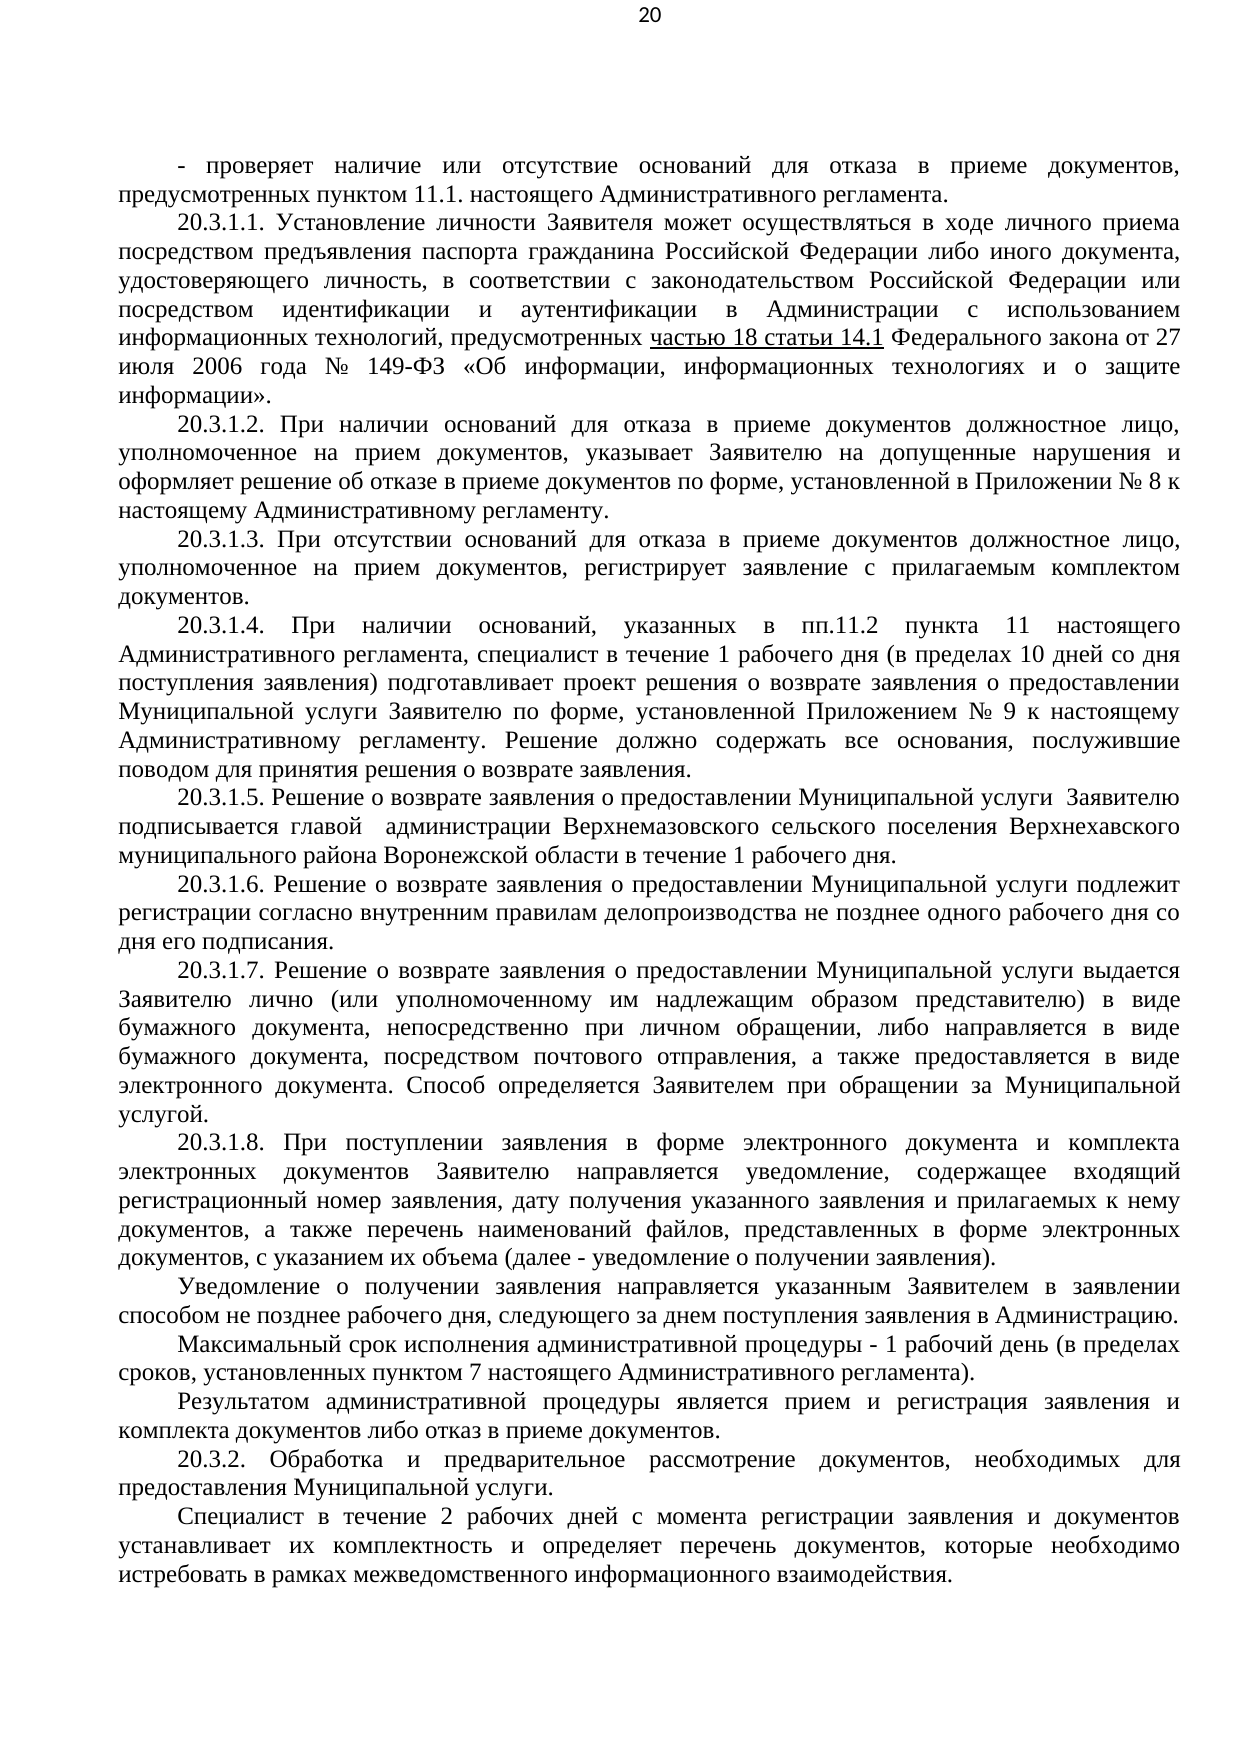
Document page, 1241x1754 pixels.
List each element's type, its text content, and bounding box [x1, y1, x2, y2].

text Специалист в течение 2 рабочих дней с момента регистрации заявления и документов устанавливает их комплектность и определяет перечень документов, которые необходимо истребовать в рамках межведомственного информационного взаимодействия. [118, 1501, 1181, 1587]
text 20.3.1.5. Решение о возврате заявления о предоставлении Муниципальной услуги Заявителю подписывается главой администрации Верхнемазовского сельского поселения Верхнехавского муниципального района Воронежской области в течение 1 рабочего дня. [118, 782, 1181, 869]
text Уведомление о получении заявления направляется указанным Заявителем в заявлении способом не позднее рабочего дня, следующего за днем поступления заявления в Администрацию. [118, 1271, 1181, 1329]
text 20.3.1.8. При поступлении заявления в форме электронного документа и комплекта электронных документов Заявителю направляется уведомление, содержащее входящий регистрационный номер заявления, дату получения указанного заявления и прилагаемых к нему документов, а также перечень наименований файлов, представленных в форме электронных документов, с указанием их объема (далее - уведомление о получении заявления). [118, 1127, 1181, 1271]
text 20.3.1.4. При наличии оснований, указанных в пп.11.2 пункта 11 настоящего Административного регламента, специалист в течение 1 рабочего дня (в пределах 10 дней со дня поступления заявления) подготавливает проект решения о возврате заявления о предоставлении Муниципальной услуги Заявителю по форме, установленной Приложением № 9 к настоящему Административному регламенту. Решение должно содержать все основания, послужившие поводом для принятия решения о возврате заявления. [118, 610, 1181, 782]
text 20.3.1.7. Решение о возврате заявления о предоставлении Муниципальной услуги выдается Заявителю лично (или уполномоченному им надлежащим образом представителю) в виде бумажного документа, непосредственно при личном обращении, либо направляется в виде бумажного документа, посредством почтового отправления, а также предоставляется в виде электронного документа. Способ определяется Заявителем при обращении за Муниципальной услугой. [118, 955, 1181, 1127]
text Максимальный срок исполнения административной процедуры - 1 рабочий день (в пределах сроков, установленных пунктом 7 настоящего Административного регламента). [118, 1329, 1181, 1386]
text 20.3.1.1. Установление личности Заявителя может осуществляться в ходе личного приема посредством предъявления паспорта гражданина Российской Федерации либо иного документа, удостоверяющего личность, в соответствии с законодательством Российской Федерации или посредством идентификации и аутентификации в Администрации с использованием информационных технологий, предусмотренных частью 18 статьи 14.1 Федерального закона от 27 июля 2006 года № 149-ФЗ «Об информации, информационных технологиях и о защите информации». [118, 207, 1181, 409]
text 20.3.2. Обработка и предварительное рассмотрение документов, необходимых для предоставления Муниципальной услуги. [118, 1444, 1181, 1501]
text 20.3.1.6. Решение о возврате заявления о предоставлении Муниципальной услуги подлежит регистрации согласно внутренним правилам делопроизводства не позднее одного рабочего дня со дня его подписания. [118, 869, 1181, 955]
text - проверяет наличие или отсутствие оснований для отказа в приеме документов, предусмотренных пунктом 11.1. настоящего Административного регламента. [118, 150, 1181, 207]
text Результатом административной процедуры является прием и регистрация заявления и комплекта документов либо отказ в приеме документов. [118, 1386, 1181, 1444]
text 20.3.1.2. При наличии оснований для отказа в приеме документов должностное лицо, уполномоченное на прием документов, указывает Заявителю на допущенные нарушения и оформляет решение об отказе в приеме документов по форме, установленной в Приложении № 8 к настоящему Административному регламенту. [118, 409, 1181, 524]
text 20.3.1.3. При отсутствии оснований для отказа в приеме документов должностное лицо, уполномоченное на прием документов, регистрирует заявление с прилагаемым комплектом документов. [118, 524, 1181, 610]
